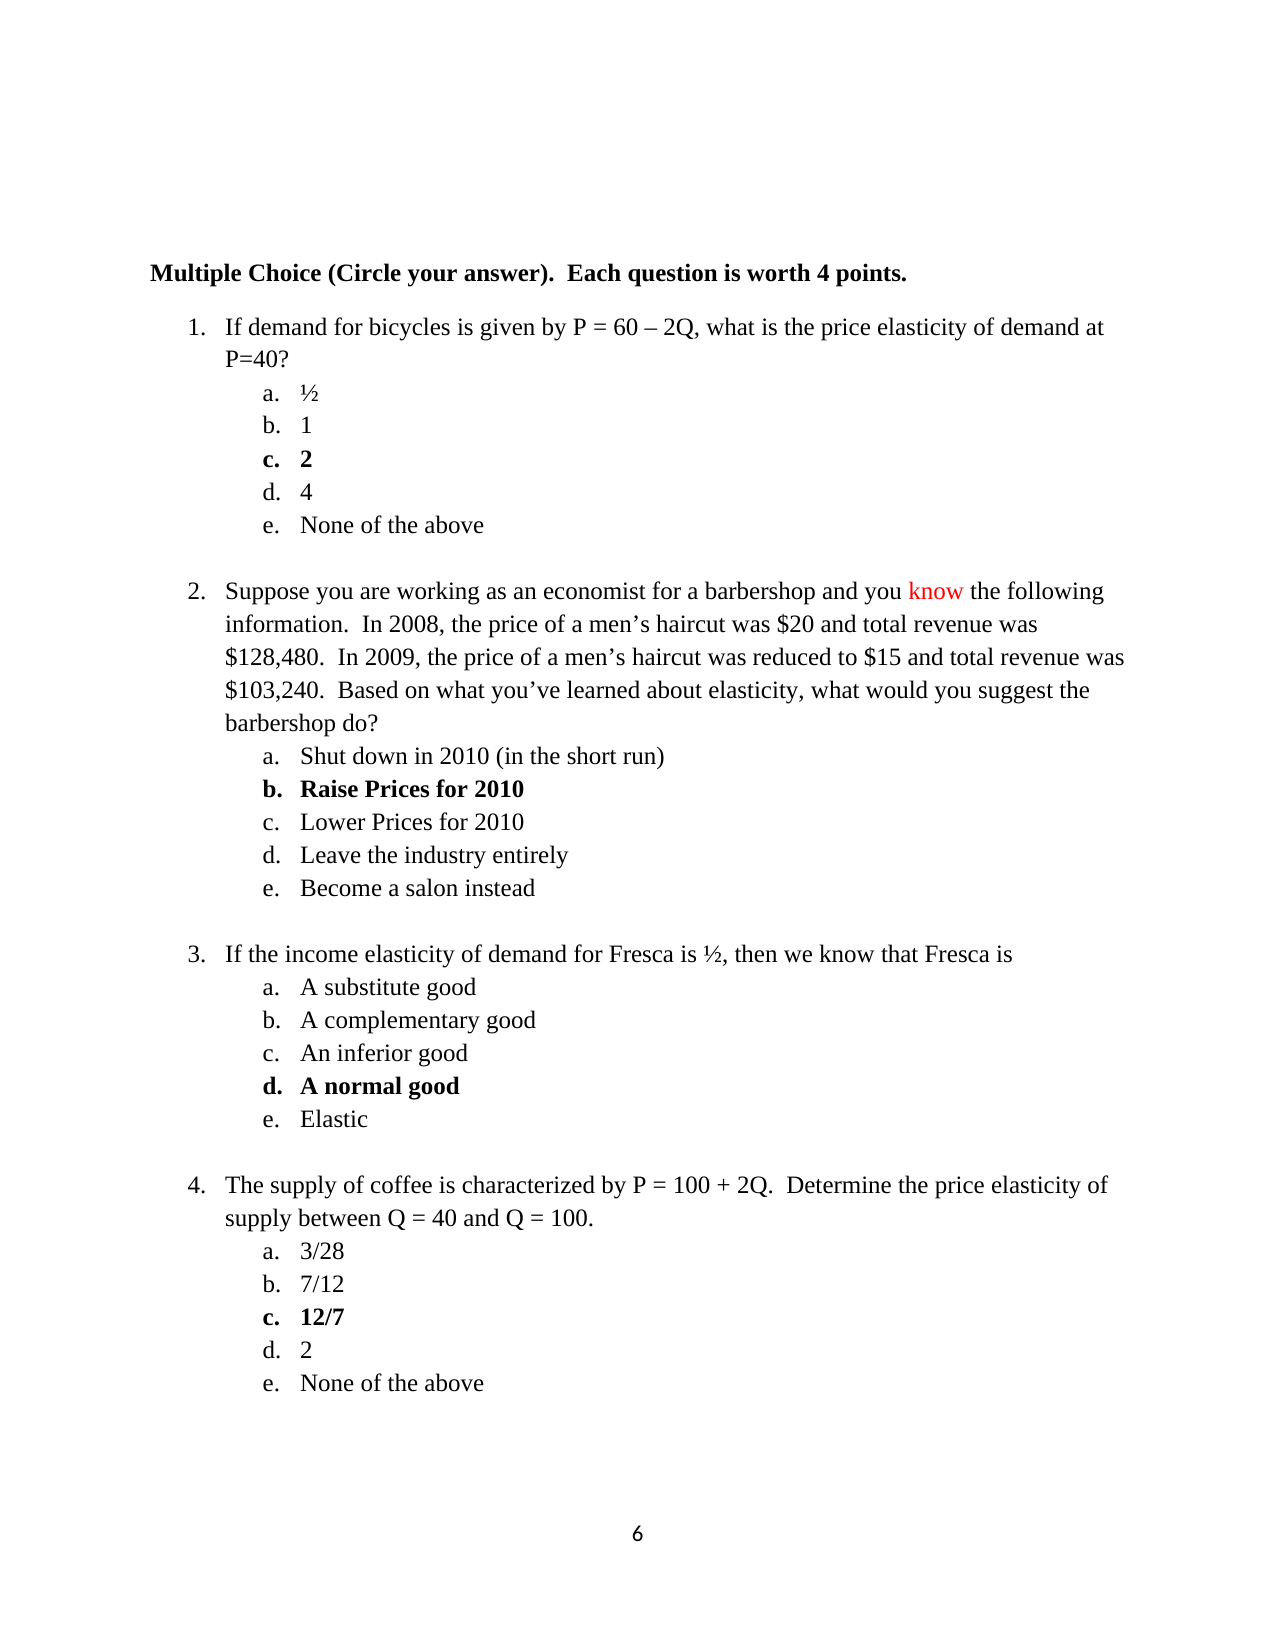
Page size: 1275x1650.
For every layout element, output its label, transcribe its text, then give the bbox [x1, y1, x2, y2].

list Elastic [262, 1104, 1125, 1133]
list 12/7 [262, 1302, 1125, 1331]
list A substitute good [262, 972, 1125, 1001]
list None of the above [262, 1368, 1125, 1397]
list 4 [262, 477, 1125, 505]
list Suppose you are working as an economist for a barbershop and you know the following information. In 2008, the price of a men’s haircut was $20 and total revenue was $128,480. In 2009, the price of a men’s haircut was reduced to $15 and total revenue was $103,240. Based on what you’ve learned about elasticity, what would you suggest the barbershop do? [187, 576, 1125, 737]
list Lower Prices for 2010 [262, 807, 1125, 836]
list 2 [262, 1335, 1125, 1364]
list Become a salon instead [262, 873, 1125, 902]
list Leave the industry entirely [262, 840, 1125, 869]
text Multiple Choice (Circle your answer). Each question is worth 4 points. [150, 258, 1125, 286]
list If the income elasticity of demand for Fresca is ½, then we know that Fresca is [187, 939, 1125, 968]
list Raise Prices for 2010 [262, 774, 1125, 803]
list 3/28 [262, 1236, 1125, 1265]
list None of the above [262, 510, 1125, 538]
list A complementary good [262, 1005, 1125, 1034]
list If demand for bicycles is given by P = 60 – 2Q, what is the price elasticity of demand at P=40? [187, 312, 1125, 373]
list 1 [262, 411, 1125, 439]
list 7/12 [262, 1269, 1125, 1298]
list ½ [262, 378, 1125, 406]
list An inferior good [262, 1038, 1125, 1067]
list 2 [262, 444, 1125, 472]
list A normal good [262, 1071, 1125, 1100]
list Shut down in 2010 (in the short run) [262, 741, 1125, 769]
list The supply of coffee is characterized by P = 100 + 2Q. Determine the price elasticity of supply between Q = 40 and Q = 100. [187, 1170, 1125, 1232]
